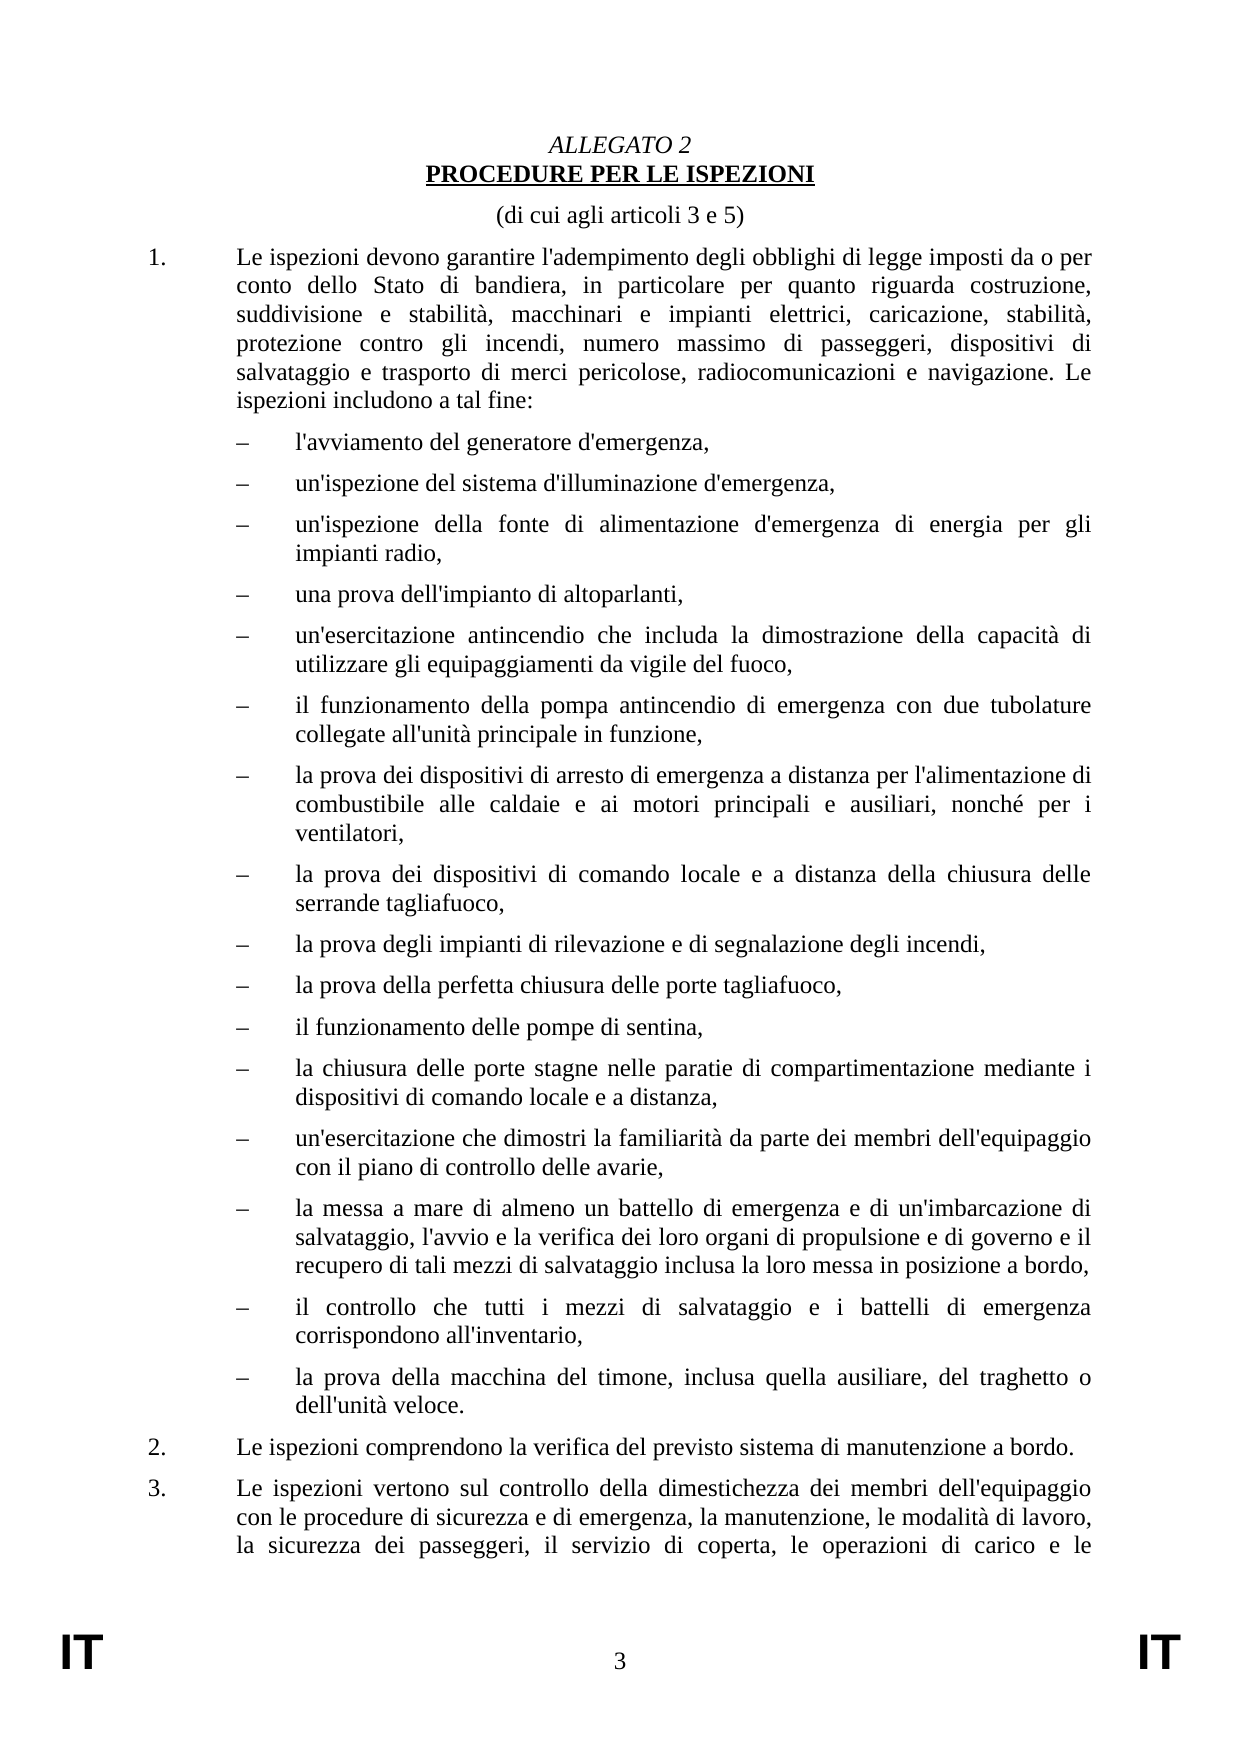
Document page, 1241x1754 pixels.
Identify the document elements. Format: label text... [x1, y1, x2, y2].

text Le ispezioni comprendono la verifica del previsto sistema di manutenzione a bordo. [148, 1432, 1093, 1461]
text la prova degli impianti di rilevazione e di segnalazione degli incendi, [236, 929, 1093, 958]
text ALLEGATO 2 PROCEDURE PER LE ISPEZIONI [148, 131, 1093, 188]
text un'esercitazione antincendio che includa la dimostrazione della capacità di utilizzare gli equipaggiamenti da vigile del fuoco, [236, 621, 1093, 678]
text la prova della perfetta chiusura delle porte tagliafuoco, [236, 971, 1093, 999]
text un'ispezione del sistema d'illuminazione d'emergenza, [236, 468, 1093, 497]
text un'ispezione della fonte di alimentazione d'emergenza di energia per gli impianti radio, [236, 509, 1093, 567]
text (di cui agli articoli 3 e 5) [148, 201, 1093, 229]
text il funzionamento della pompa antincendio di emergenza con due tubolature collegate all'unità principale in funzione, [236, 691, 1093, 748]
text il controllo che tutti i mezzi di salvataggio e i battelli di emergenza corrispondono all'inventario, [236, 1292, 1093, 1349]
text il funzionamento delle pompe di sentina, [236, 1012, 1093, 1041]
text la prova della macchina del timone, inclusa quella ausiliare, del traghetto o dell'unità veloce. [236, 1362, 1093, 1419]
list l'avviamento del generatore d'emergenza, [236, 427, 1093, 456]
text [148, 1473, 1093, 1559]
text la chiusura delle porte stagne nelle paratie di compartimentazione mediante i dispositivi di comando locale e a distanza, [236, 1053, 1093, 1111]
text un'esercitazione che dimostri la familiarità da parte dei membri dell'equipaggio con il piano di controllo delle avarie, [236, 1123, 1093, 1181]
text la messa a mare di almeno un battello di emergenza e di un'imbarcazione di salvataggio, l'avvio e la verifica dei loro organi di propulsione e di governo e il recupero di tali mezzi di salvataggio inclusa la loro messa in posizione a bordo, [236, 1193, 1093, 1279]
list Le ispezioni devono garantire l'adempimento degli obblighi di legge imposti da o per conto dello Stato di bandiera, in particolare per quanto riguarda costruzione, suddivisione e stabilità, macchinari e impianti elettrici, caricazione, stabilità, protezione contro gli incendi, numero massimo di passeggeri, dispositivi di salvataggio e trasporto di merci pericolose, radiocomunicazioni e navigazione. Le ispezioni includono a tal fine: [148, 242, 1093, 414]
text una prova dell'impianto di altoparlanti, [236, 579, 1093, 608]
text la prova dei dispositivi di comando locale e a distanza della chiusura delle serrande tagliafuoco, [236, 859, 1093, 917]
text la prova dei dispositivi di arresto di emergenza a distanza per l'alimentazione di combustibile alle caldaie e ai motori principali e ausiliari, nonché per i ventilatori, [236, 761, 1093, 847]
